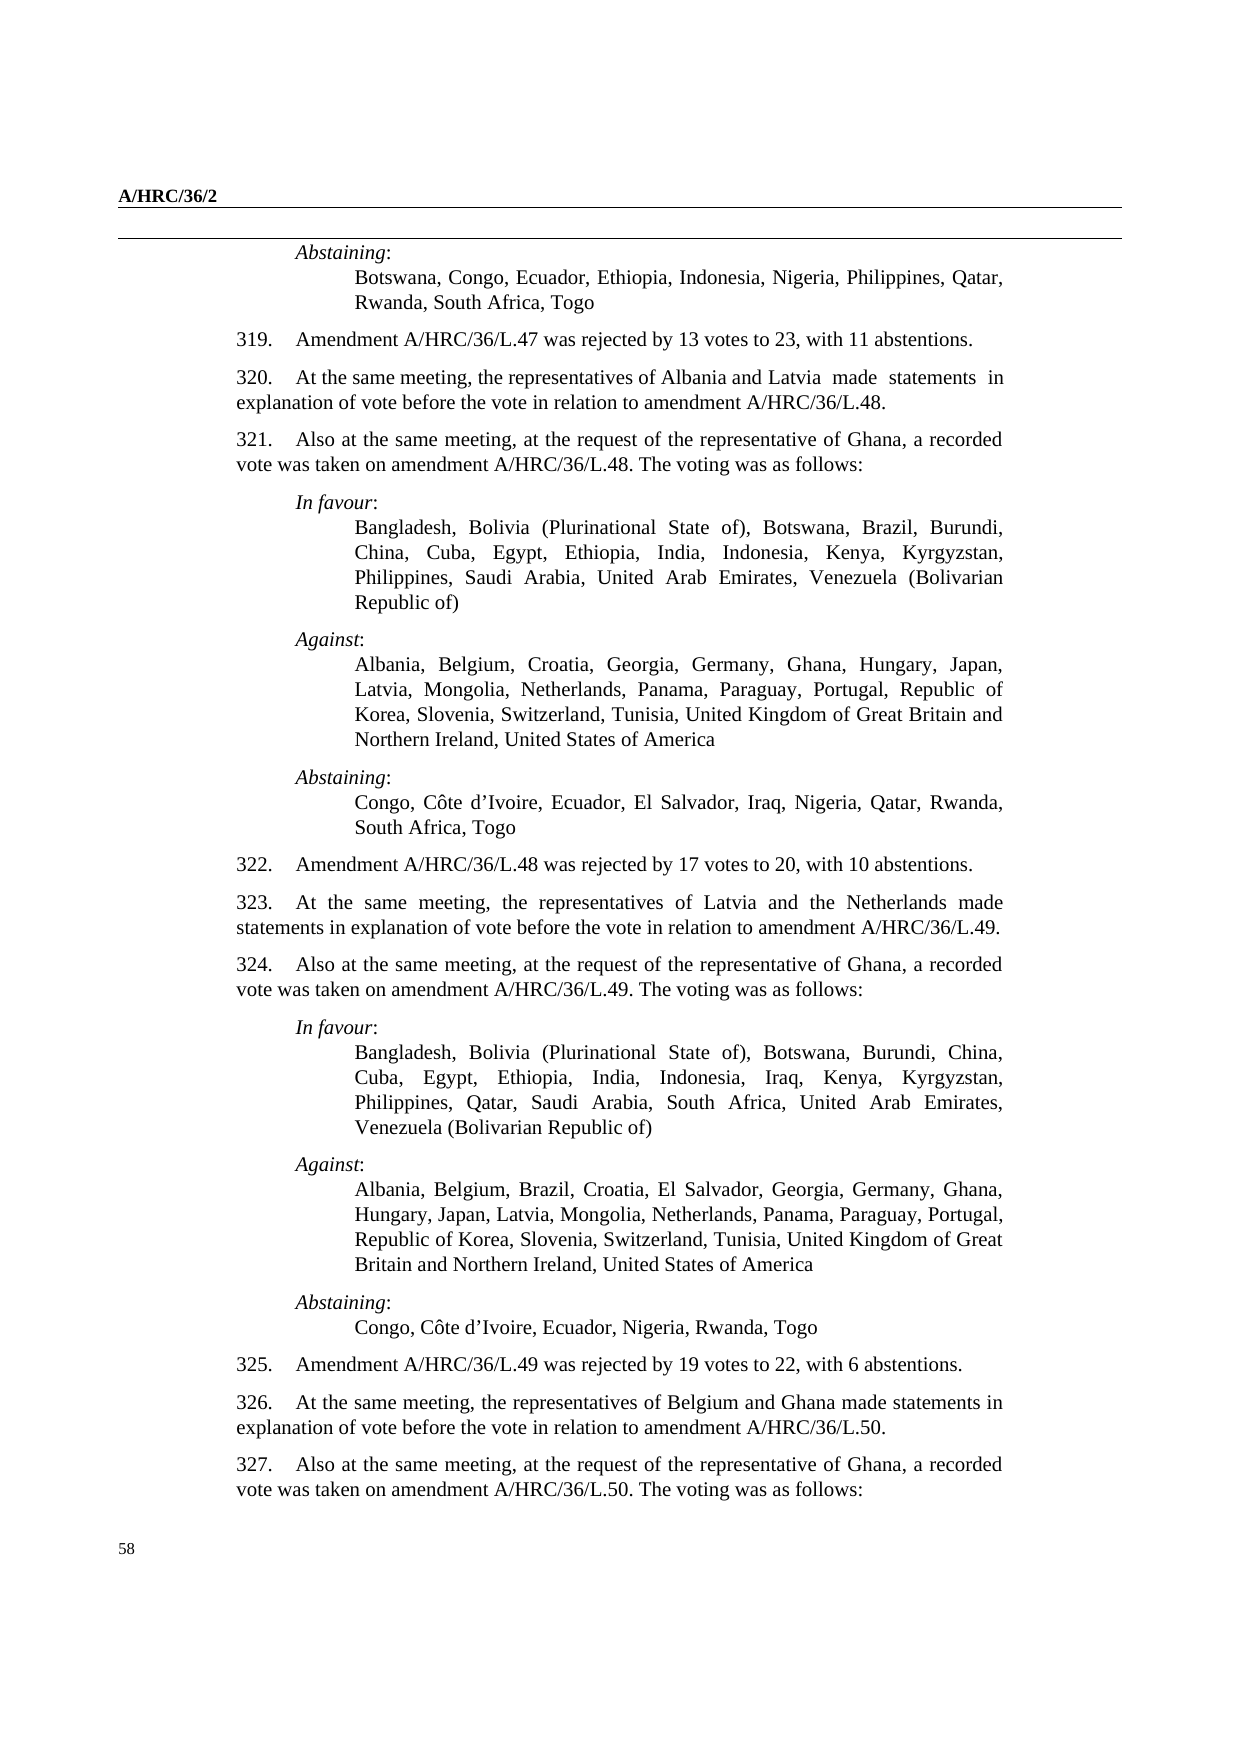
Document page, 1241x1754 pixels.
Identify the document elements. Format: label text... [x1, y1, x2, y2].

text Abstaining: [295, 1289, 1004, 1314]
text In favour: [295, 1014, 1004, 1039]
text Abstaining: [295, 764, 1004, 789]
text Congo, Côte d’Ivoire, Ecuador, El Salvador, Iraq, Nigeria, Qatar, Rwanda, South Africa, Togo [354, 789, 1004, 839]
text Against: [295, 626, 1004, 651]
text 319. Amendment A/HRC/36/L.47 was rejected by 13 votes to 23, with 11 abstentions. [236, 326, 1004, 351]
text 322. Amendment A/HRC/36/L.48 was rejected by 17 votes to 20, with 10 abstentions. [236, 851, 1004, 876]
text Albania, Belgium, Croatia, Georgia, Germany, Ghana, Hungary, Japan, Latvia, Mongolia, Netherlands, Panama, Paraguay, Portugal, Republic of Korea, Slovenia, Switzerland, Tunisia, United Kingdom of Great Britain and Northern Ireland, United States of America [354, 651, 1004, 751]
text 327. Also at the same meeting, at the request of the representative of Ghana, a recorded vote was taken on amendment A/HRC/36/L.50. The voting was as follows: [236, 1451, 1004, 1501]
text Abstaining: [295, 239, 1004, 264]
text 323. At the same meeting, the representatives of Latvia and the Netherlands made statements in explanation of vote before the vote in relation to amendment A/HRC/36/L.49. [236, 889, 1004, 939]
text 321. Also at the same meeting, at the request of the representative of Ghana, a recorded vote was taken on amendment A/HRC/36/L.48. The voting was as follows: [236, 426, 1004, 476]
text 325. Amendment A/HRC/36/L.49 was rejected by 19 votes to 22, with 6 abstentions. [236, 1351, 1004, 1376]
text Bangladesh, Bolivia (Plurinational State of), Botswana, Brazil, Burundi, China, Cuba, Egypt, Ethiopia, India, Indonesia, Kenya, Kyrgyzstan, Philippines, Saudi Arabia, United Arab Emirates, Venezuela (Bolivarian Republic of) [354, 514, 1004, 614]
text In favour: [295, 489, 1004, 514]
text 324. Also at the same meeting, at the request of the representative of Ghana, a recorded vote was taken on amendment A/HRC/36/L.49. The voting was as follows: [236, 951, 1004, 1001]
text Against: [295, 1151, 1004, 1176]
text 326. At the same meeting, the representatives of Belgium and Ghana made statements in explanation of vote before the vote in relation to amendment A/HRC/36/L.50. [236, 1389, 1004, 1439]
text Albania, Belgium, Brazil, Croatia, El Salvador, Georgia, Germany, Ghana, Hungary, Japan, Latvia, Mongolia, Netherlands, Panama, Paraguay, Portugal, Republic of Korea, Slovenia, Switzerland, Tunisia, United Kingdom of Great Britain and Northern Ireland, United States of America [354, 1176, 1004, 1276]
text Botswana, Congo, Ecuador, Ethiopia, Indonesia, Nigeria, Philippines, Qatar, Rwanda, South Africa, Togo [354, 264, 1004, 314]
text 320. At the same meeting, the representatives of Albania and Latvia made statements in explanation of vote before the vote in relation to amendment A/HRC/36/L.48. [236, 364, 1004, 414]
text Congo, Côte d’Ivoire, Ecuador, Nigeria, Rwanda, Togo [354, 1314, 1004, 1339]
text Bangladesh, Bolivia (Plurinational State of), Botswana, Burundi, China, Cuba, Egypt, Ethiopia, India, Indonesia, Iraq, Kenya, Kyrgyzstan, Philippines, Qatar, Saudi Arabia, South Africa, United Arab Emirates, Venezuela (Bolivarian Republic of) [354, 1039, 1004, 1139]
